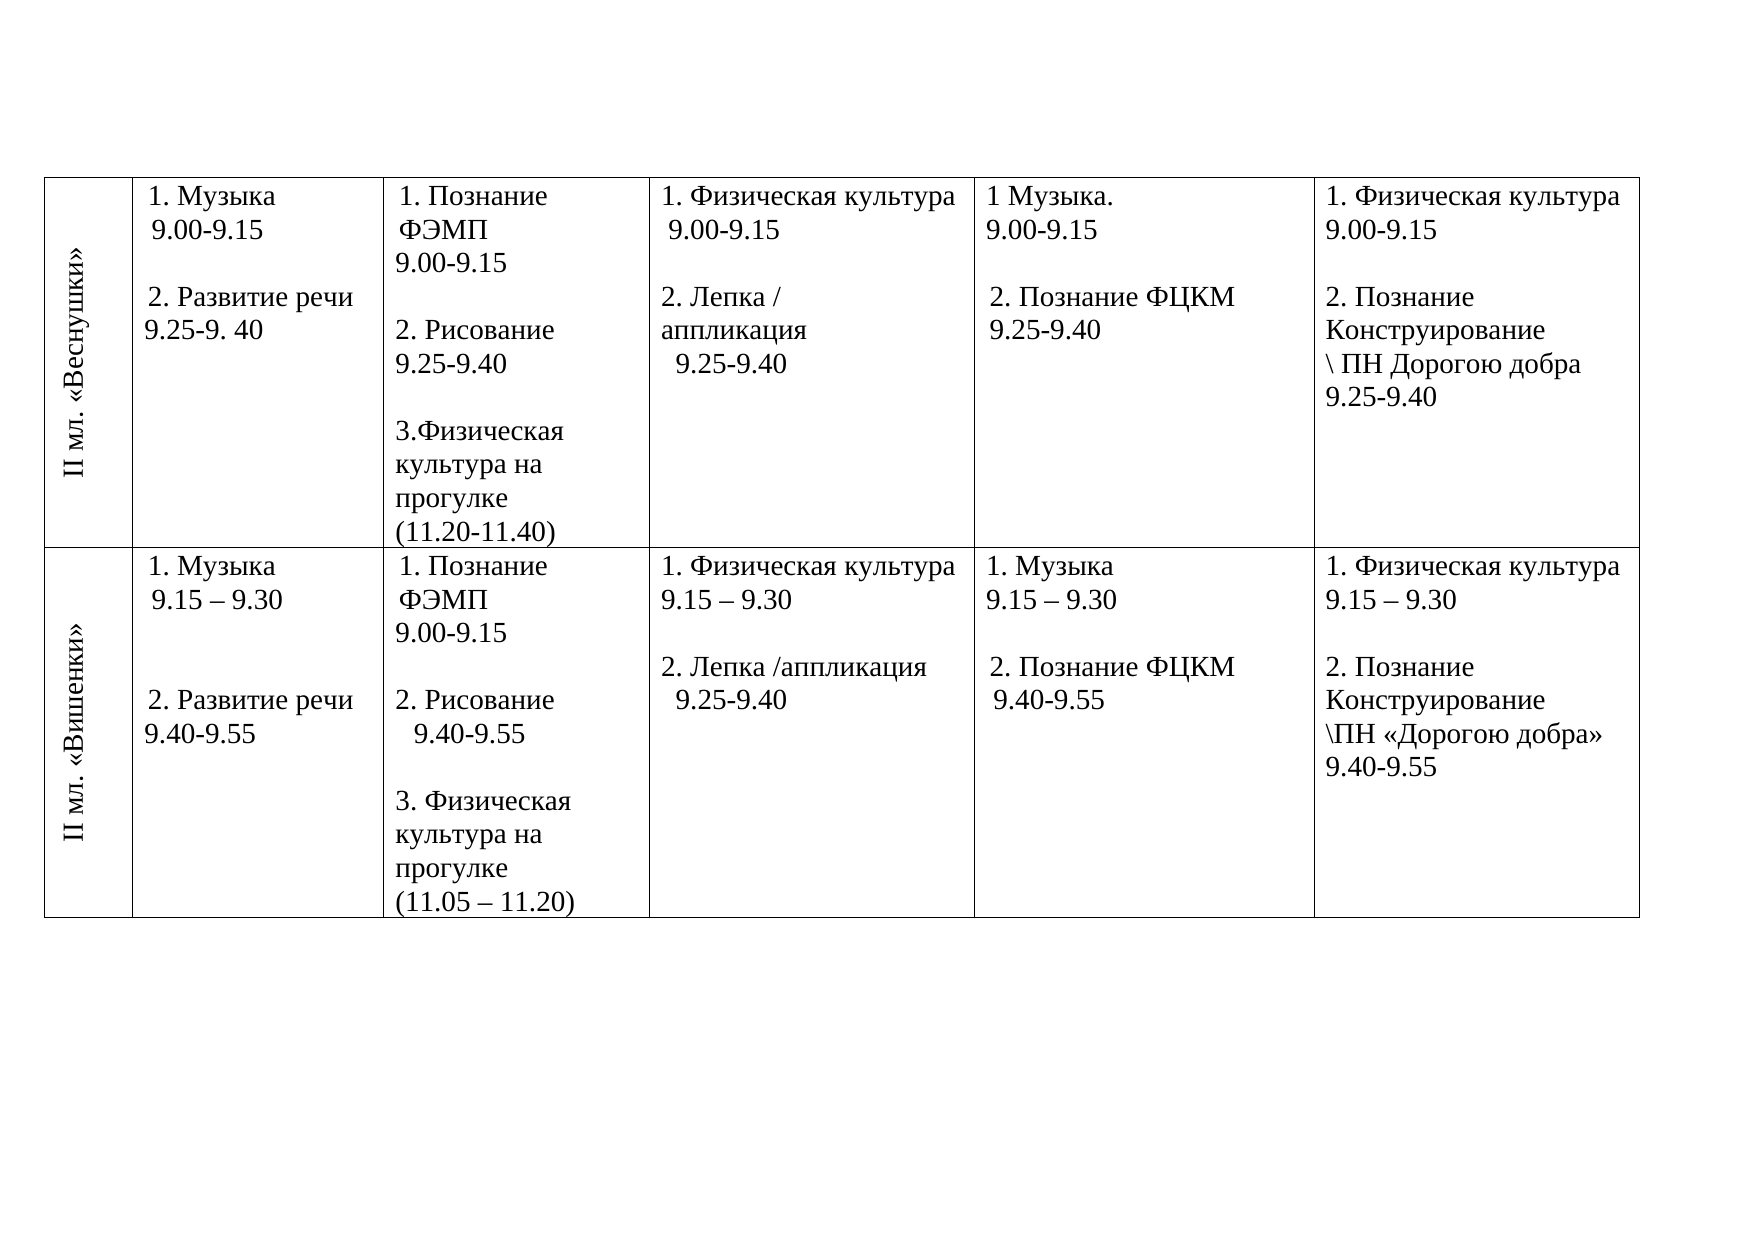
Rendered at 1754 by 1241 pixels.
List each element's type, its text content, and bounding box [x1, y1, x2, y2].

table_cell 1. Физическая культура 9.15 – 9.30 2. Познание Конструирование \ПН «Дорогою добра» 9.40-9.55 [1315, 548, 1639, 917]
table_cell II мл. «Веснушки» [45, 178, 132, 547]
table_cell II мл. «Вишенки» [45, 548, 132, 917]
table_cell 1. Познание ФЭМП 9.00-9.15 2. Рисование 3.Физическая культура на прогулке (11.20-11.40) [384, 178, 649, 547]
table_cell 1. Музыка 9.15 – 9.30 2. Развитие речи 9.40-9.55 [133, 548, 383, 917]
table_cell 1 Музыка. 9.00-9.15 2. Познание ФЦКМ 9.25-9.40 [975, 178, 1314, 547]
table_cell 1. Музыка 9.15 – 9.30 2. Познание ФЦКМ 9.40-9.55 [975, 548, 1314, 917]
table_cell 1. Познание ФЭМП 9.00-9.15 2. Рисование 3. Физическая культура на прогулке (11.05 – 11.20) [384, 548, 649, 917]
table_cell 1. Физическая культура 9.00-9.15 2. Познание Конструирование \ ПН Дорогою добра 9.25-9.40 [1315, 178, 1639, 547]
table_cell 1. Физическая культура 9.00-9.15 2. Лепка / аппликация 9.25-9.40 [650, 178, 974, 547]
table_cell 1. Физическая культура 9.15 – 9.30 2. Лепка /аппликация 9.25-9.40 [650, 548, 974, 917]
table_cell 1. Музыка 9.00-9.15 2. Развитие речи 9.25-9. 40 [133, 178, 383, 547]
